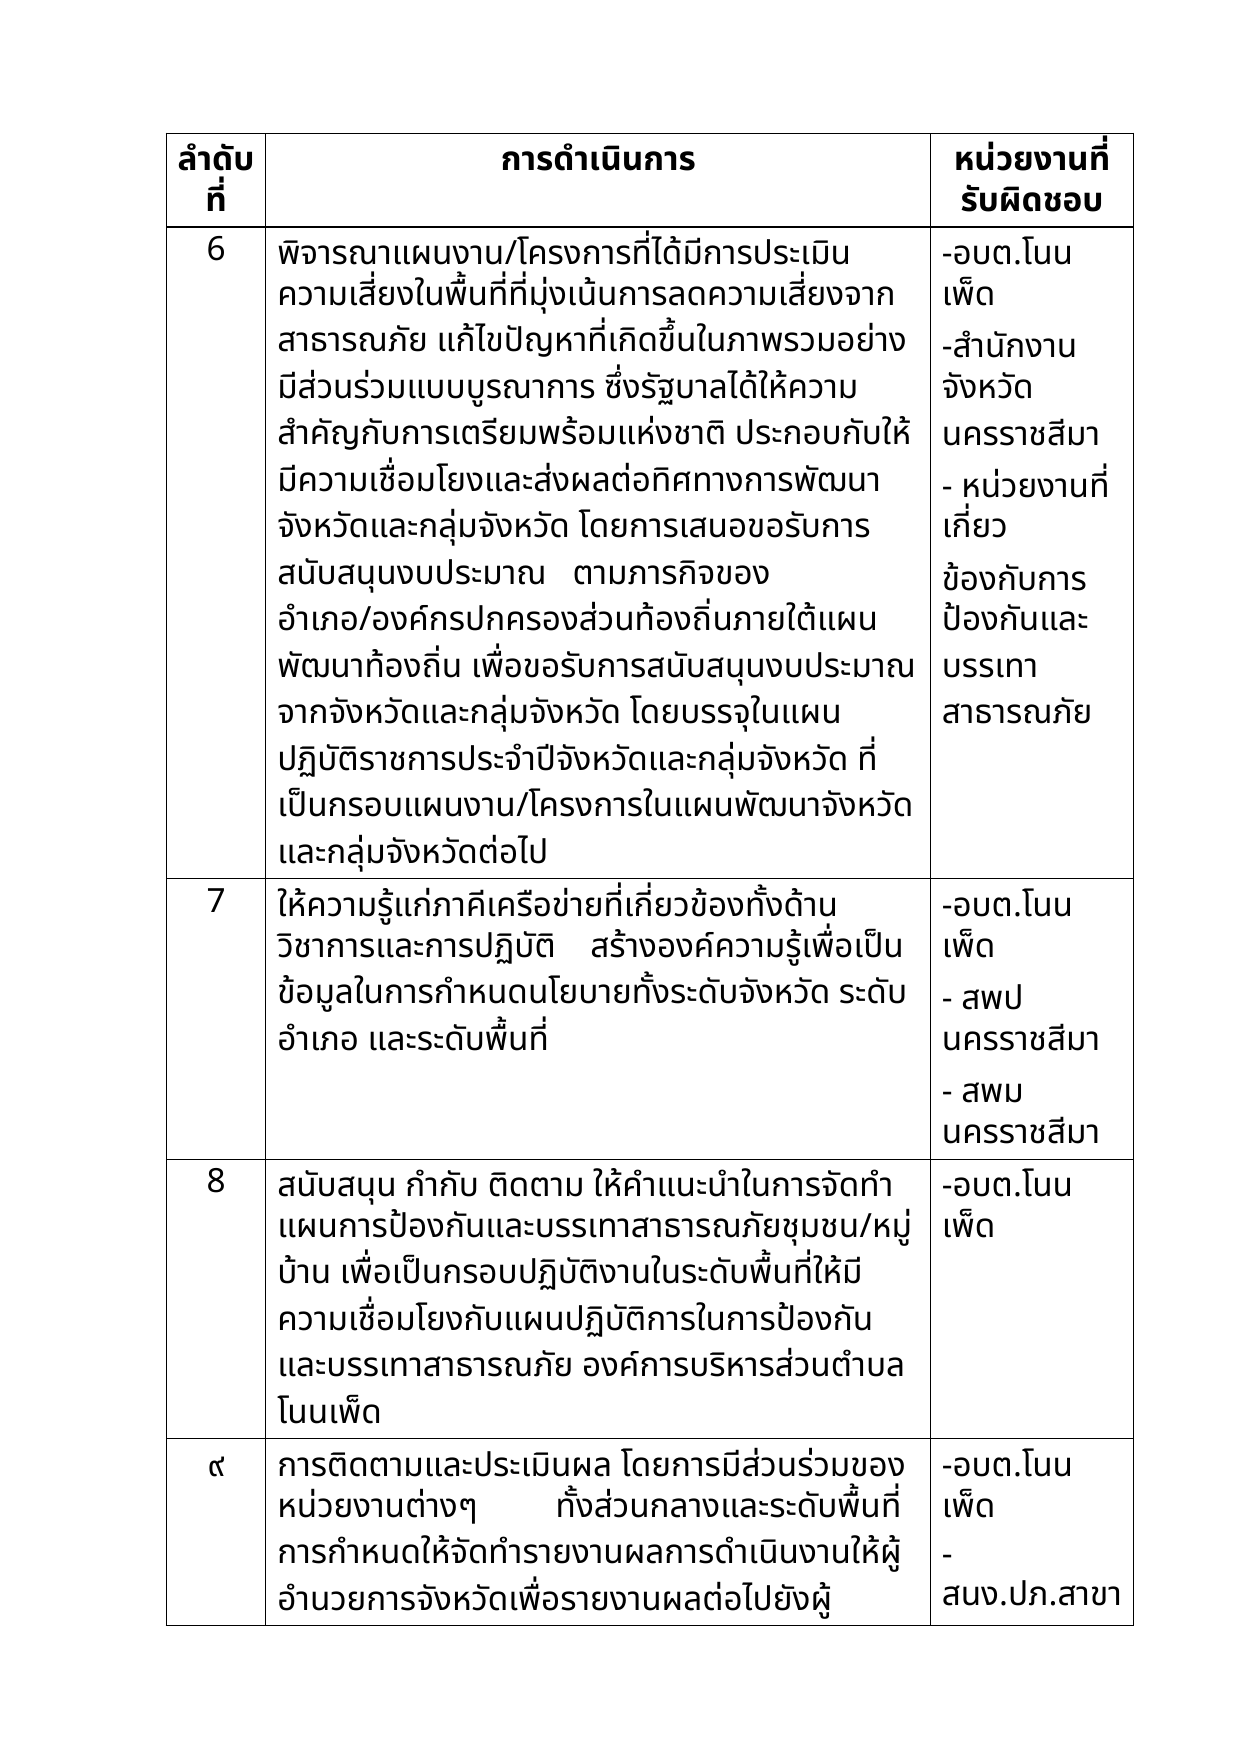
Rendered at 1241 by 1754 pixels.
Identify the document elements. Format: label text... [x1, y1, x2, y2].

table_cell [931, 228, 1133, 878]
table_cell -อบต.โนนเพ็ด [931, 1160, 1133, 1438]
table_cell สนับสนุน กำกับ ติดตาม ให้คำแนะนำในการจัดทำแผนการป้องกันและบรรเทาสาธารณภัยชุมชน/หมู่บ้าน เพื่อเป็นกรอบปฏิบัติงานในระดับพื้นที่ให้มีความเชื่อมโยงกับแผนปฏิบัติการในการป้องกันและบรรเทาสาธารณภัย องค์การบริหารส่วนตำบลโนนเพ็ด [266, 1160, 930, 1438]
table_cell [266, 1439, 930, 1625]
table_cell -อบต.โนนเพ็ด - สพป นครราชสีมา - สพม นครราชสีมา [931, 879, 1133, 1158]
table_cell ให้ความรู้แก่ภาคีเครือข่ายที่เกี่ยวข้องทั้งด้านวิชาการและการปฏิบัติ สร้างองค์ความรู้เพื่อเป็นข้อมูลในการกำหนดนโยบายทั้งระดับจังหวัด ระดับอำเภอ และระดับพื้นที่ [266, 879, 930, 1158]
table_header การดำเนินการ [266, 134, 930, 226]
table_cell 8 [167, 1160, 265, 1438]
table_cell พิจารณาแผนงาน/โครงการที่ได้มีการประเมินความเสี่ยงในพื้นที่ที่มุ่งเน้นการลดความเสี่ยงจากสาธารณภัย แก้ไขปัญหาที่เกิดขึ้นในภาพรวมอย่างมีส่วนร่วมแบบบูรณาการ ซึ่งรัฐบาลได้ให้ความสำคัญกับการเตรียมพร้อมแห่งชาติ ประกอบกับให้มีความเชื่อมโยงและส่งผลต่อทิศทางการพัฒนาจังหวัดและกลุ่มจังหวัด โดยการเสนอขอรับการสนับสนุนงบประมาณ ตามภารกิจของอำเภอ/องค์กรปกครองส่วนท้องถิ่นภายใต้แผนพัฒนาท้องถิ่น เพื่อขอรับการสนับสนุนงบประมาณจากจังหวัดและกลุ่มจังหวัด โดยบรรจุในแผนปฏิบัติราชการประจำปีจังหวัดและกลุ่มจังหวัด ที่เป็นกรอบแผนงาน/โครงการในแผนพัฒนาจังหวัดและกลุ่มจังหวัดต่อไป [266, 228, 930, 878]
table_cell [931, 1439, 1133, 1625]
table_cell ๙ [167, 1439, 265, 1625]
table_cell 6 [167, 228, 265, 878]
table_cell 7 [167, 879, 265, 1158]
table_header หน่วยงานที่รับผิดชอบ [931, 134, 1133, 226]
table_header ลำดับที่ [167, 134, 265, 226]
